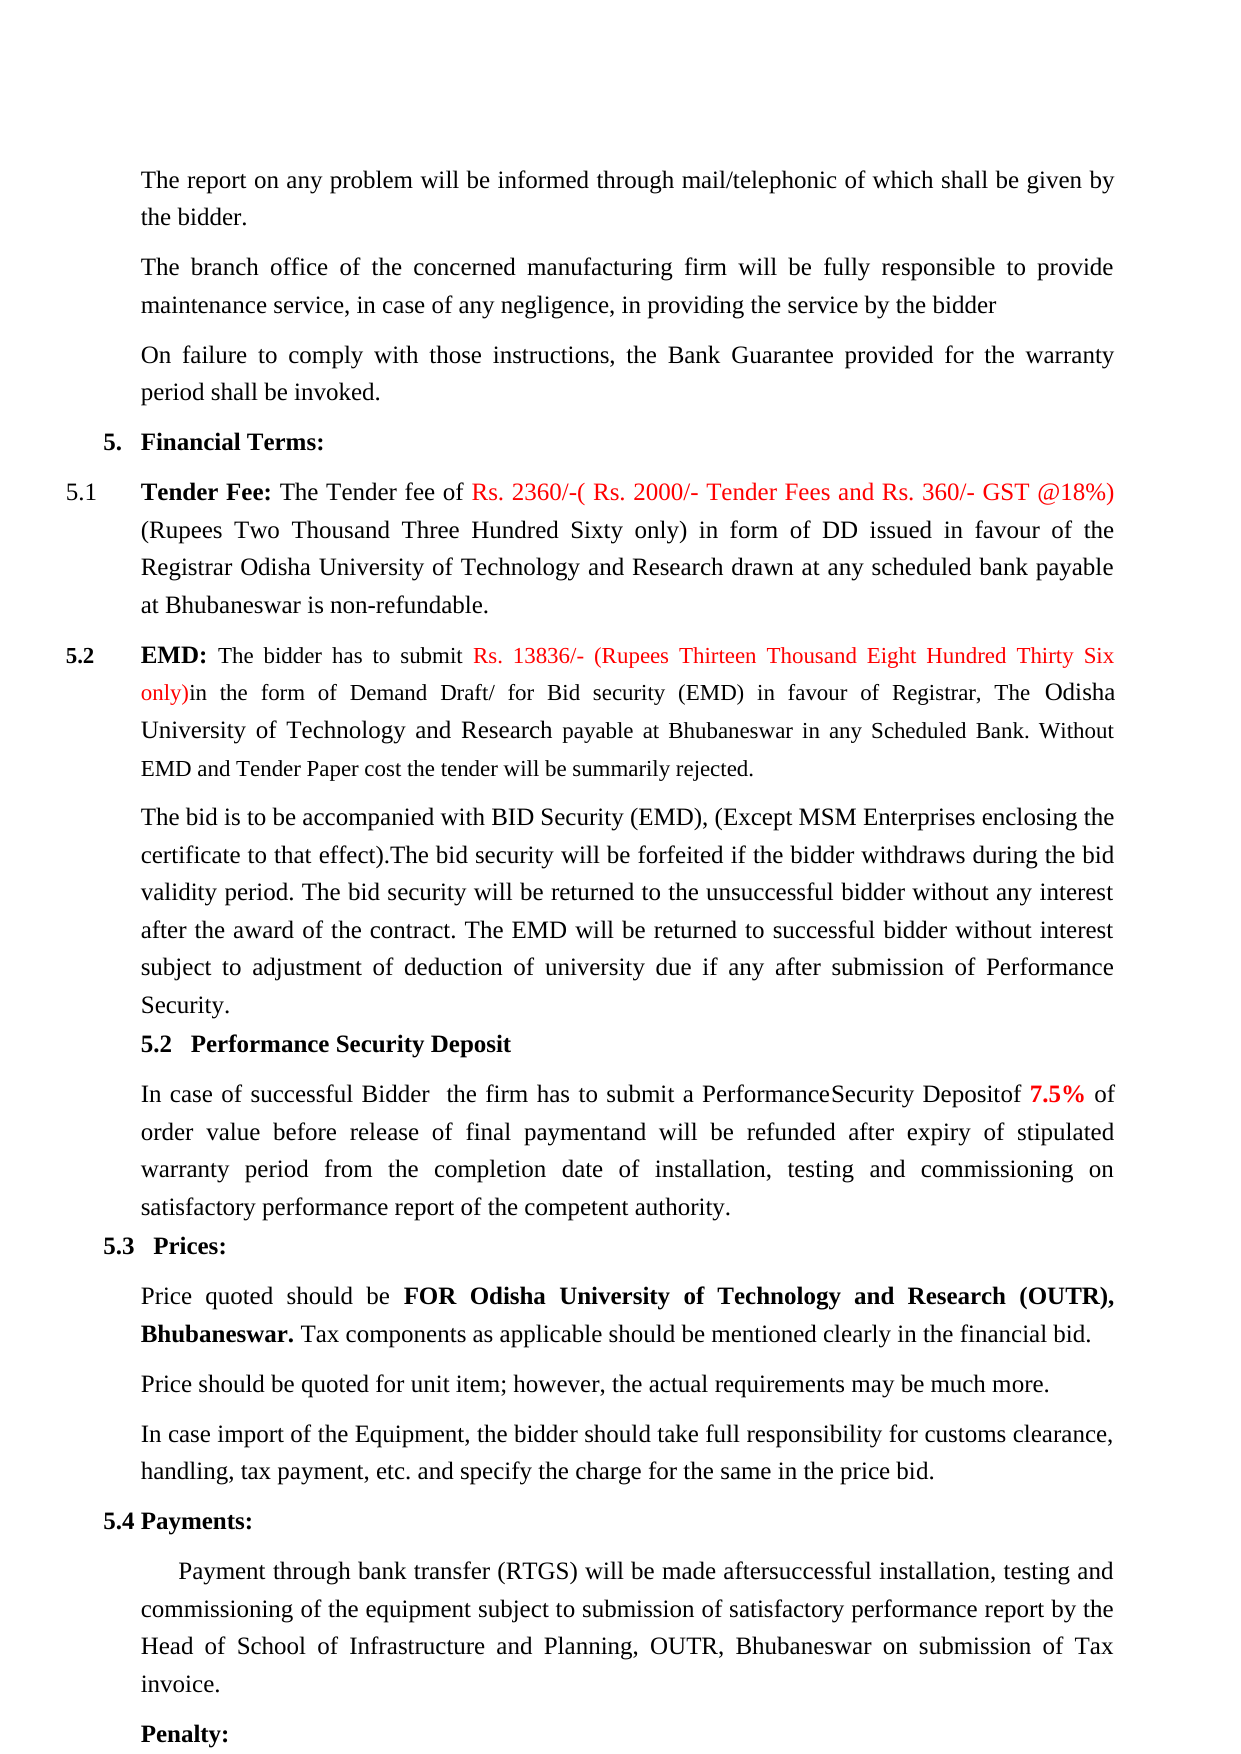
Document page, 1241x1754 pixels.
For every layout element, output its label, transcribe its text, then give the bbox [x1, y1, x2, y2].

subtitle Prices: [103, 1233, 1115, 1260]
subtitle EMD: The bidder has to submit Rs. 13836/- (Rupees Thirteen Thousand Eight Hundred Thirty Six only)in the form of Demand Draft/ for Bid security (EMD) in favour of Registrar, The Odisha University of Technology and Research payable at Bhubaneswar in any Scheduled Bank. Without EMD and Tender Paper cost the tender will be summarily rejected. [66, 631, 1115, 781]
text On failure to comply with those instructions, the Bank Guarantee provided for the warranty period shall be invoked. [141, 331, 1115, 406]
text In case import of the Equipment, the bidder should take full responsibility for customs clearance, handling, tax payment, etc. and specify the charge for the same in the price bid. [141, 1410, 1115, 1485]
subtitle Tender Fee: The Tender fee of Rs. 2360/-( Rs. 2000/- Tender Fees and Rs. 360/- GST @18%) (Rupees Two Thousand Three Hundred Sixty only) in form of DD issued in favour of the Registrar Odisha University of Technology and Research drawn at any scheduled bank payable at Bhubaneswar is non-refundable. [66, 469, 1115, 619]
list Payments: [103, 1498, 1115, 1535]
text Penalty: [66, 1710, 1115, 1748]
text In case of successful Bidder the firm has to submit a PerformanceSecurity Depositof 7.5% of order value before release of final paymentand will be refunded after expiry of stipulated warranty period from the completion date of installation, testing and commissioning on satisfactory performance report of the competent authority. [141, 1071, 1115, 1221]
text Payment through bank transfer (RTGS) will be made aftersuccessful installation, testing and commissioning of the equipment subject to submission of satisfactory performance report by the Head of School of Infrastructure and Planning, OUTR, Bhubaneswar on submission of Tax invoice. [141, 1548, 1115, 1698]
text Price quoted should be FOR Odisha University of Technology and Research (OUTR), Bhubaneswar. Tax components as applicable should be mentioned clearly in the financial bid. [141, 1273, 1115, 1348]
subtitle 5.2 Performance Security Deposit [141, 1031, 1115, 1058]
text The report on any problem will be informed through mail/telephonic of which shall be given by the bidder. [141, 156, 1115, 231]
text The branch office of the concerned manufacturing firm will be fully responsible to provide maintenance service, in case of any negligence, in providing the service by the bidder [141, 244, 1115, 319]
subtitle Financial Terms: [103, 419, 1115, 456]
text The bid is to be accompanied with BID Security (EMD), (Except MSM Enterprises enclosing the certificate to that effect).The bid security will be forfeited if the bidder withdraws during the bid validity period. The bid security will be returned to the unsuccessful bidder without any interest after the award of the contract. The EMD will be returned to successful bidder without interest subject to adjustment of deduction of university due if any after submission of Performance Security. [141, 794, 1115, 1019]
text Price should be quoted for unit item; however, the actual requirements may be much more. [141, 1360, 1115, 1398]
